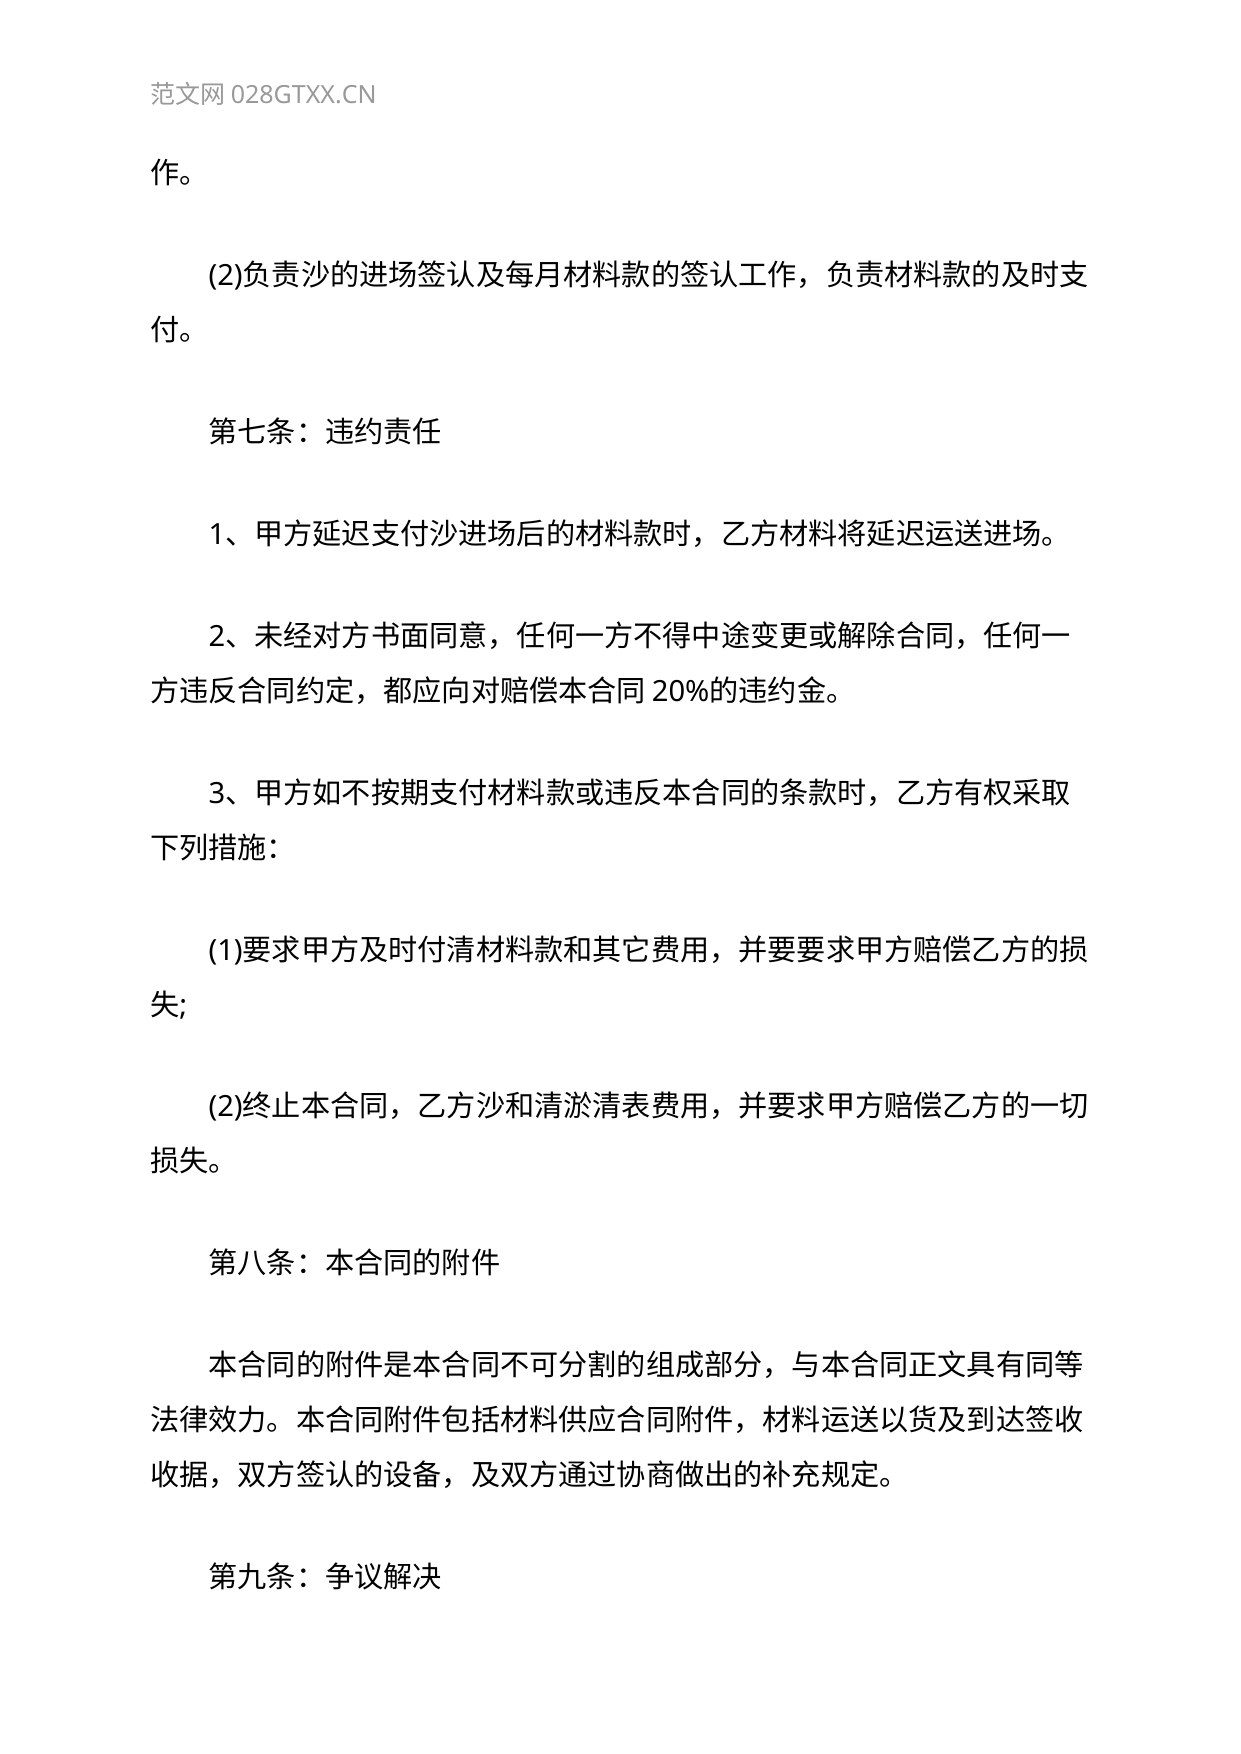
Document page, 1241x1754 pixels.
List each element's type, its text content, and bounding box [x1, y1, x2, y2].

text 本合同的附件是本合同不可分割的组成部分，与本合同正文具有同等法律效力。本合同附件包括材料供应合同附件，材料运送以货及到达签收收据，双方签认的设备，及双方通过协商做出的补充规定。 [150, 1342, 1090, 1494]
text (1)要求甲方及时付清材料款和其它费用，并要要求甲方赔偿乙方的损失; [150, 926, 1090, 1023]
text 第九条：争议解决 [150, 1553, 1090, 1595]
text (2)终止本合同，乙方沙和清淤清表费用，并要求甲方赔偿乙方的一切损失。 [150, 1083, 1090, 1180]
text (2)负责沙的进场签认及每月材料款的签认工作，负责材料款的及时支付。 [150, 252, 1090, 349]
text 3、甲方如不按期支付材料款或违反本合同的条款时，乙方有权采取下列措施： [150, 769, 1090, 867]
text 第八条：本合同的附件 [150, 1240, 1090, 1282]
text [150, 150, 1090, 192]
text 1、甲方延迟支付沙进场后的材料款时，乙方材料将延迟运送进场。 [150, 510, 1090, 553]
text 2、未经对方书面同意，任何一方不得中途变更或解除合同，任何一方违反合同约定，都应向对赔偿本合同20%的违约金。 [150, 612, 1090, 710]
text 第七条：违约责任 [150, 408, 1090, 451]
